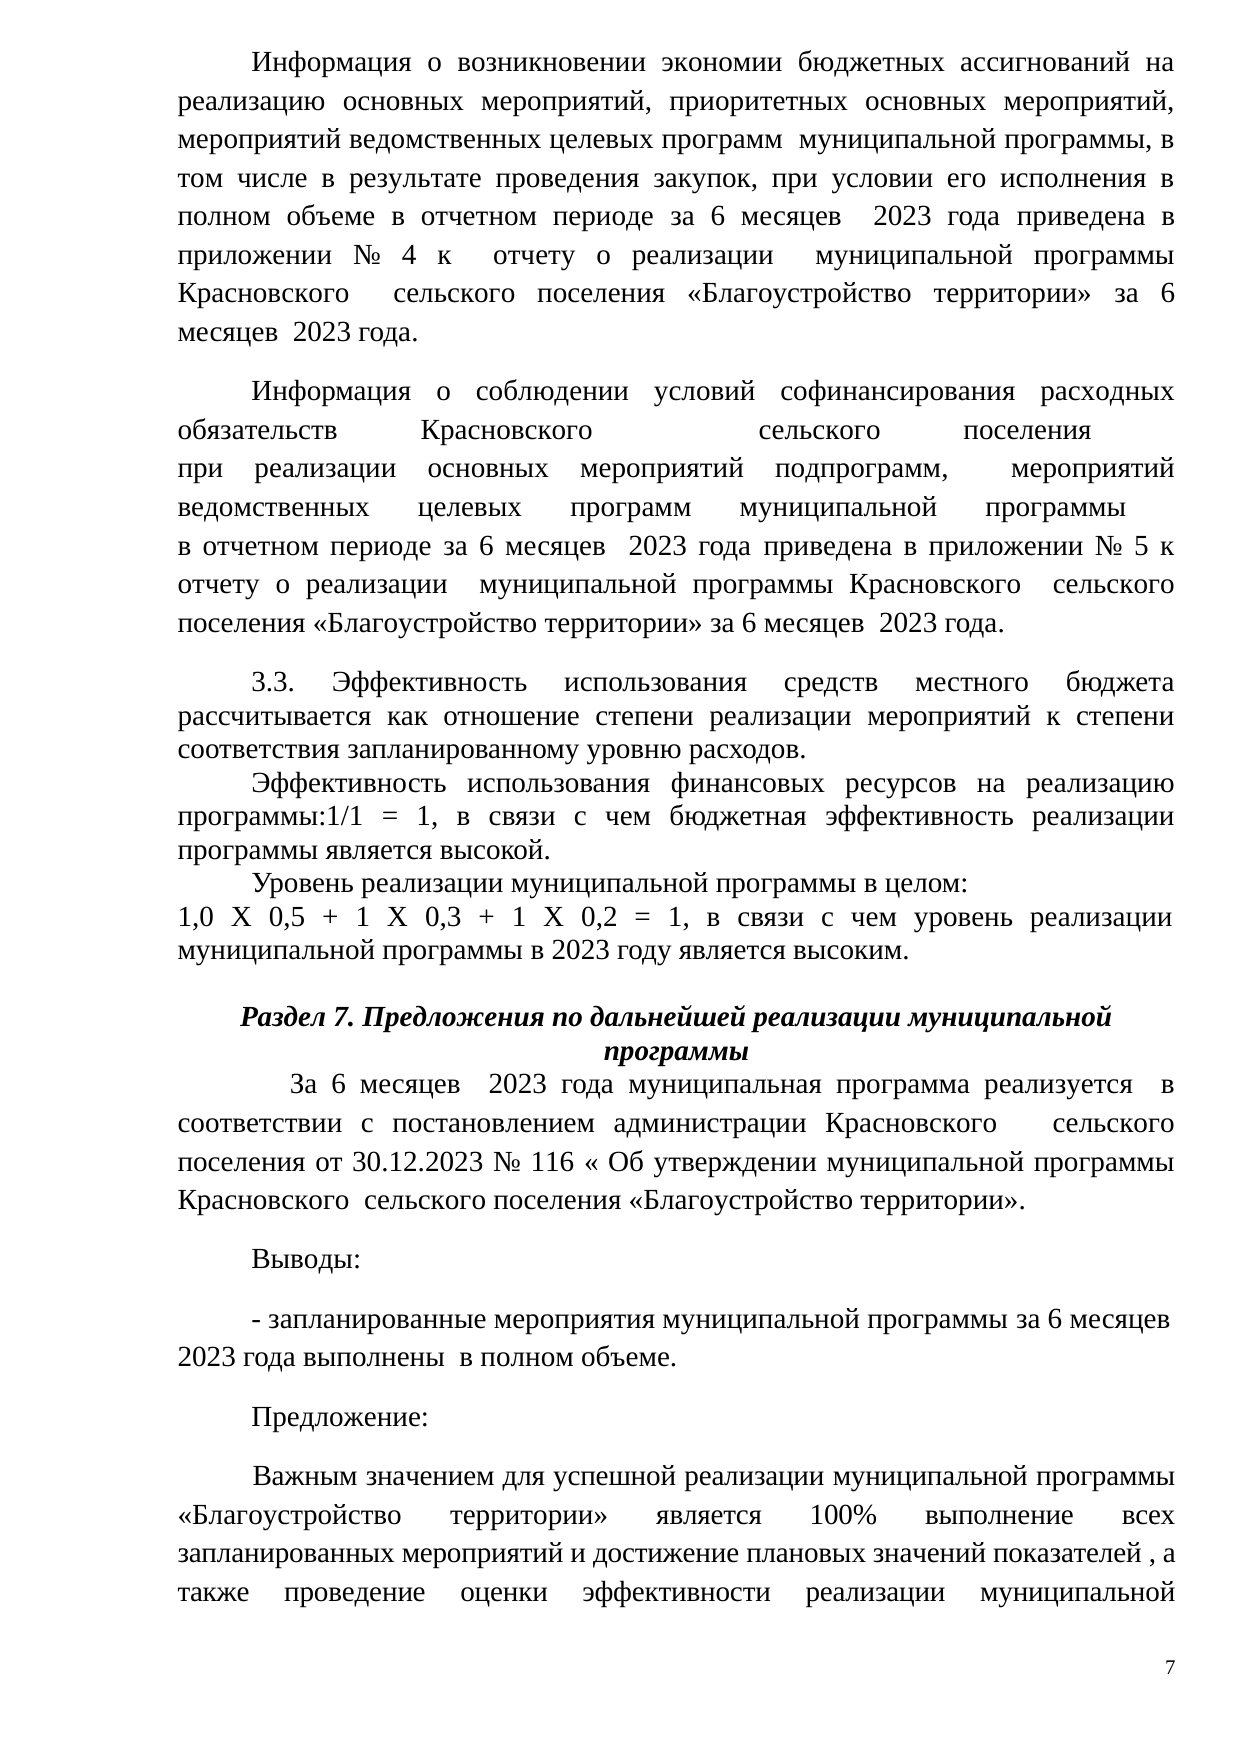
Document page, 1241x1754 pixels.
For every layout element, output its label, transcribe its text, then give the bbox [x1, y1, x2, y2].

text Эффективность использования финансовых ресурсов на реализацию программы:1/1 = 1, в связи с чем бюджетная эффективность реализации программы является высокой. [177, 765, 1175, 865]
text 1,0 Х 0,5 + 1 Х 0,3 + 1 Х 0,2 = 1, в связи с чем уровень реализации муниципальной программы в 2023 году является высоким. [177, 899, 1175, 966]
text Информация о возникновении экономии бюджетных ассигнований на реализацию основных мероприятий, приоритетных основных мероприятий, мероприятий ведомственных целевых программ муниципальной программы, в том числе в результате проведения закупок, при условии его исполнения в полном объеме в отчетном периоде за 6 месяцев 2023 года приведена в приложении № 4 к отчету о реализации муниципальной программы Красновского сельского поселения «Благоустройство территории» за 6 месяцев 2023 года. [177, 44, 1175, 348]
text Предложение: [177, 1399, 1175, 1432]
text Информация о соблюдении условий софинансирования расходных обязательств Красновского сельского поселения при реализации основных мероприятий подпрограмм, мероприятий ведомственных целевых программ муниципальной программы в отчетном периоде за 6 месяцев 2023 года приведена в приложении № 5 к отчету о реализации муниципальной программы Красновского сельского поселения «Благоустройство территории» за 6 месяцев 2023 года. [177, 373, 1175, 638]
text 3.3. Эффективность использования средств местного бюджета рассчитывается как отношение степени реализации мероприятий к степени соответствия запланированному уровню расходов. [177, 664, 1175, 765]
text - запланированные мероприятия муниципальной программы за 6 месяцев 2023 года выполнены в полном объеме. [177, 1301, 1175, 1373]
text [177, 1458, 1175, 1607]
text Выводы: [177, 1242, 1175, 1275]
text За 6 месяцев 2023 года муниципальная программа реализуется в соответствии с постановлением администрации Красновского сельского поселения от 30.12.2023 № 116 « Об утверждении муниципальной программы Красновского сельского поселения «Благоустройство территории». [177, 1067, 1175, 1216]
text Уровень реализации муниципальной программы в целом: [177, 865, 1175, 899]
text Раздел 7. Предложения по дальнейшей реализации муниципальной программы [177, 999, 1175, 1067]
